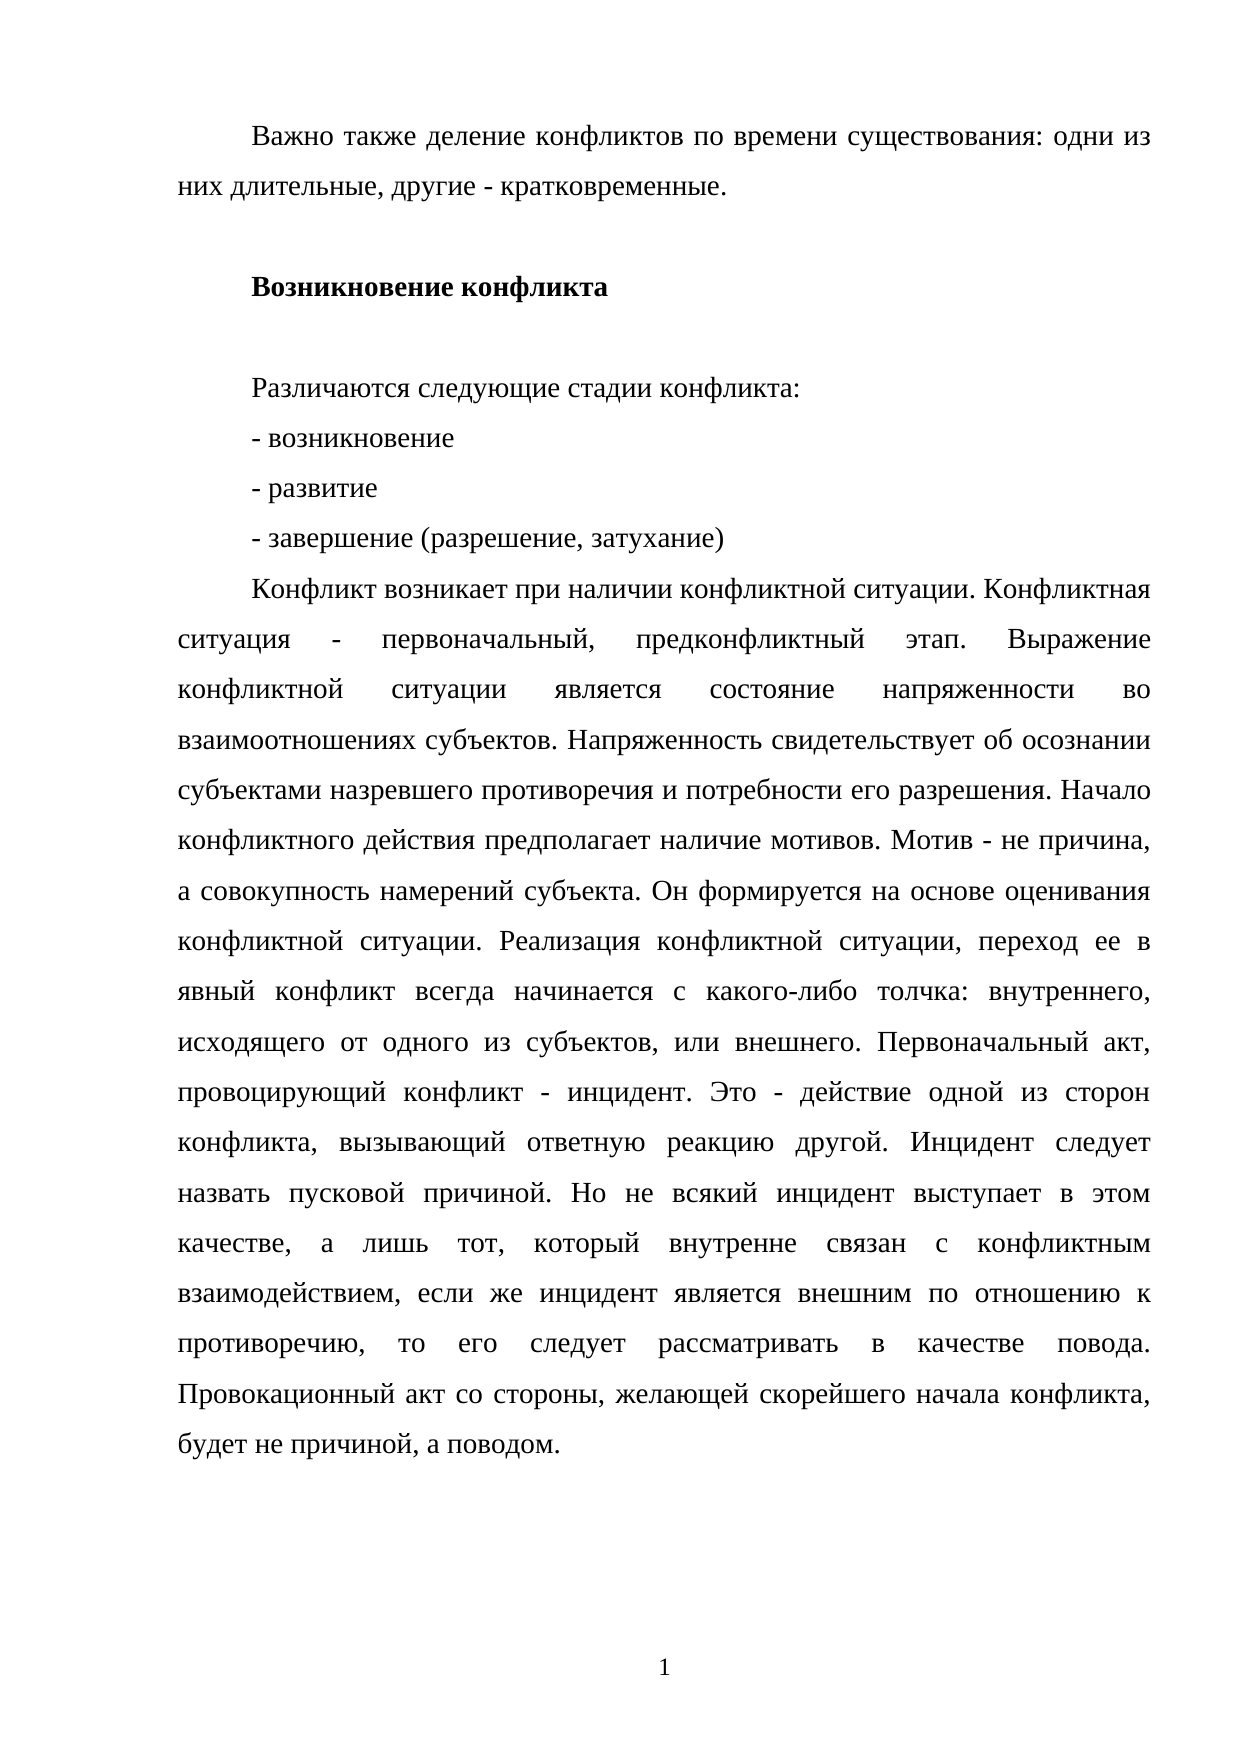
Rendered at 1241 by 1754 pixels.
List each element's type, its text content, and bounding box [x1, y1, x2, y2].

text Важно также деление конфликтов по времени существования: одни из них длительные, другие - кратковременные. [177, 118, 1152, 202]
text - развитие [177, 470, 1152, 504]
text Возникновение конфликта [177, 269, 1152, 303]
text - завершение (разрешение, затухание) [177, 521, 1152, 554]
text - возникновение [177, 420, 1152, 453]
text Различаются следующие стадии конфликта: [177, 370, 1152, 403]
text Конфликт возникает при наличии конфликтной ситуации. Конфликтная ситуация - первоначальный, предконфликтный этап. Выражение конфликтной ситуации является состояние напряженности во взаимоотношениях субъектов. Напряженность свидетельствует об осознании субъектами назревшего противоречия и потребности его разрешения. Начало конфликтного действия предполагает наличие мотивов. Мотив - не причина, а совокупность намерений субъекта. Он формируется на основе оценивания конфликтной ситуации. Реализация конфликтной ситуации, переход ее в явный конфликт всегда начинается с какого-либо толчка: внутреннего, исходящего от одного из субъектов, или внешнего. Первоначальный акт, провоцирующий конфликт - инцидент. Это - действие одной из сторон конфликта, вызывающий ответную реакцию другой. Инцидент следует назвать пусковой причиной. Но не всякий инцидент выступает в этом качестве, а лишь тот, который внутренне связан с конфликтным взаимодействием, если же инцидент является внешним по отношению к противоречию, то его следует рассматривать в качестве повода. Провокационный акт со стороны, желающей скорейшего начала конфликта, будет не причиной, а поводом. [177, 571, 1152, 1460]
